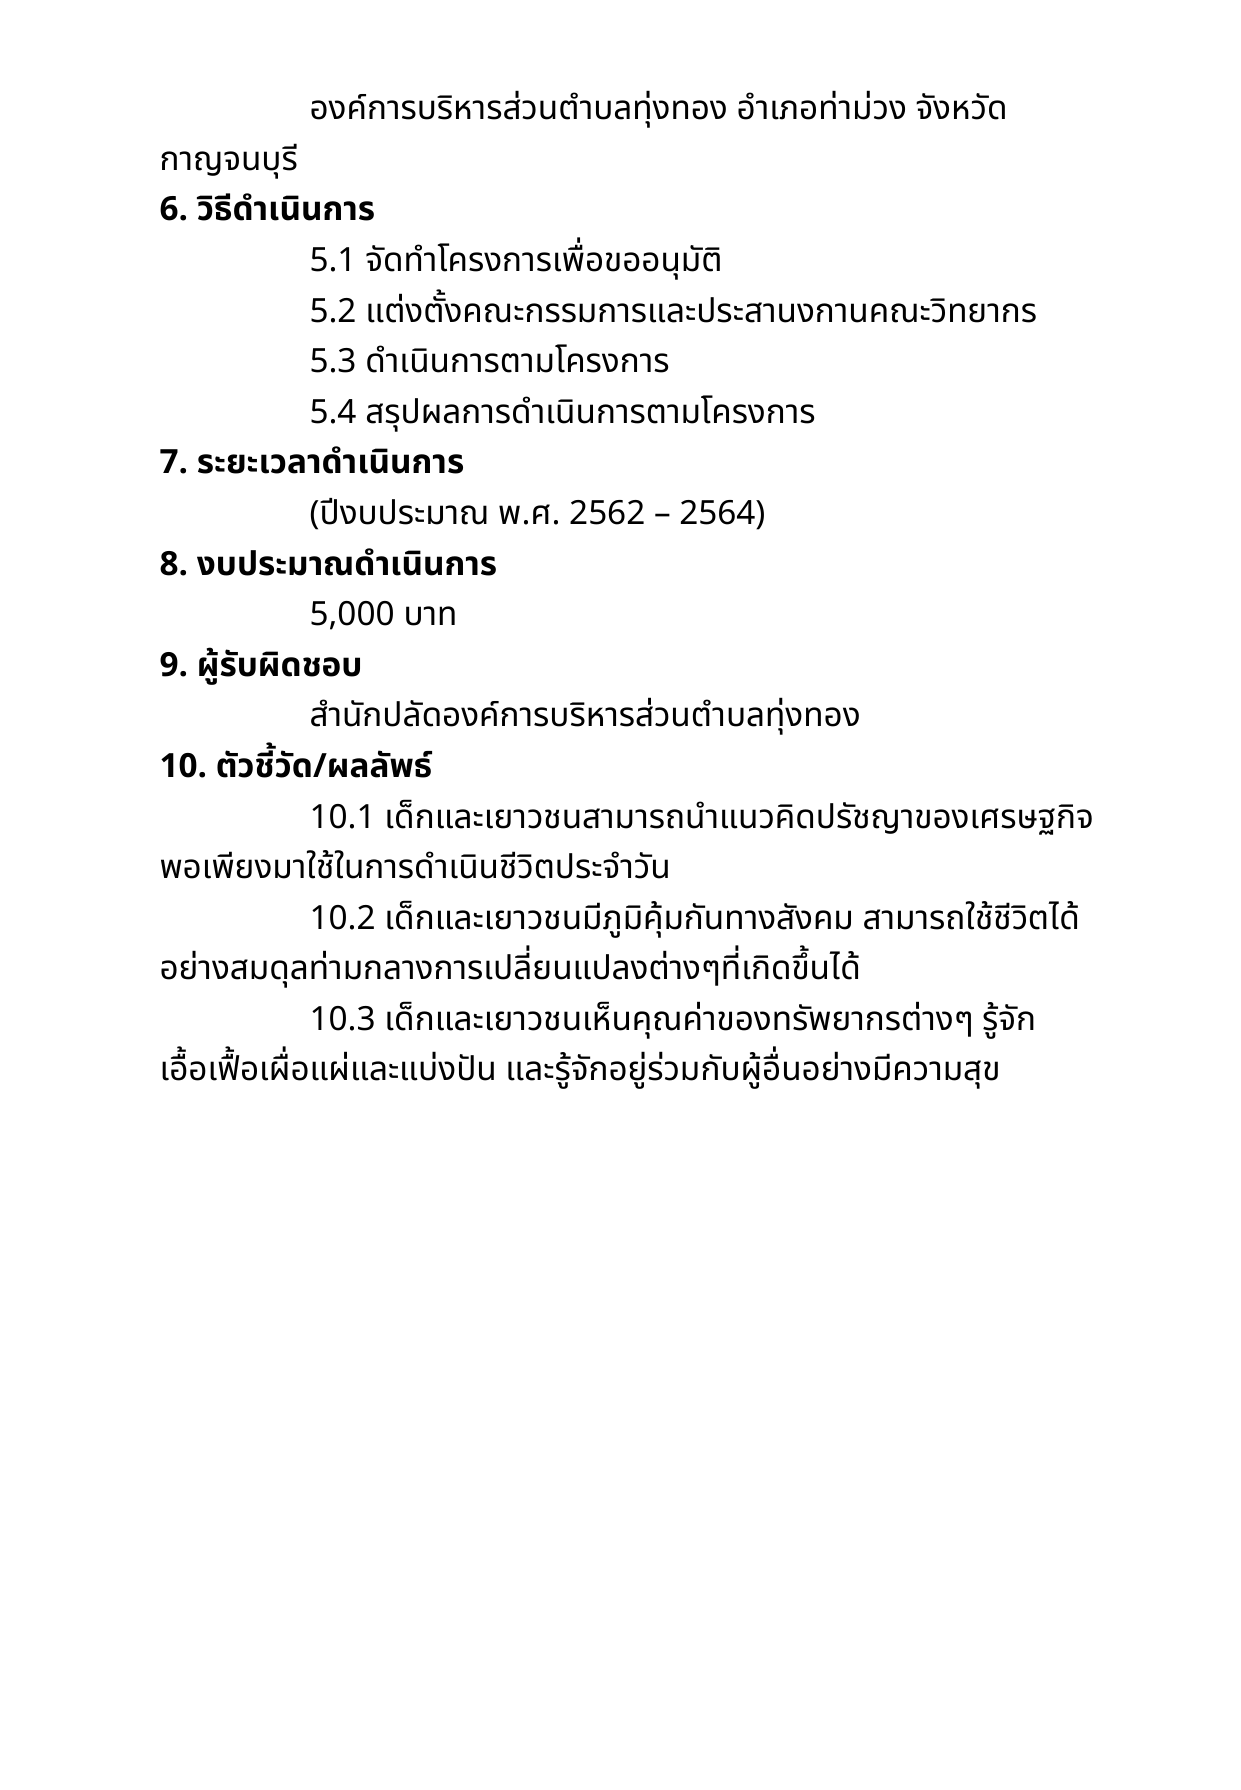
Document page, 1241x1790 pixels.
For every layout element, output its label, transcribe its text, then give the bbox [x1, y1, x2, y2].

text สำนักปลัดองค์การบริหารส่วนตำบลทุ่งทอง [159, 691, 1134, 742]
text 5.3 ดำเนินการตามโครงการ [159, 337, 1134, 388]
text 5.1 จัดทำโครงการเพื่อขออนุมัติ [159, 236, 1134, 286]
text 5.2 แต่งตั้งคณะกรรมการและประสานงกานคณะวิทยากร [159, 286, 1134, 337]
text 10.3 เด็กและเยาวชนเห็นคุณค่าของทรัพยากรต่างๆ รู้จักเอื้อเฟื้อเผื่อแผ่และแบ่งปัน และรู้จักอยู่ร่วมกับผู้อื่นอย่างมีความสุข [159, 995, 1134, 1096]
text 8. งบประมาณดำเนินการ [159, 539, 1134, 590]
text 5,000 บาท [159, 590, 1134, 641]
text 7. ระยะเวลาดำเนินการ [159, 438, 1134, 489]
text 5.4 สรุปผลการดำเนินการตามโครงการ [159, 388, 1134, 438]
text 9. ผู้รับผิดชอบ [159, 641, 1134, 691]
text 10.1 เด็กและเยาวชนสามารถนำแนวคิดปรัชญาของเศรษฐกิจพอเพียงมาใช้ในการดำเนินชีวิตประจำวัน [159, 792, 1134, 894]
text (ปีงบประมาณ พ.ศ. 2562 – 2564) [159, 489, 1134, 539]
text 6. วิธีดำเนินการ [159, 185, 1134, 236]
text องค์การบริหารส่วนตำบลทุ่งทอง อำเภอท่าม่วง จังหวัดกาญจนบุรี [159, 84, 1134, 185]
text 10.2 เด็กและเยาวชนมีภูมิคุ้มกันทางสังคม สามารถใช้ชีวิตได้อย่างสมดุลท่ามกลางการเปลี่ยนแปลงต่างๆที่เกิดขึ้นได้ [159, 894, 1134, 995]
text 10. ตัวชี้วัด/ผลลัพธ์ [159, 742, 1134, 792]
